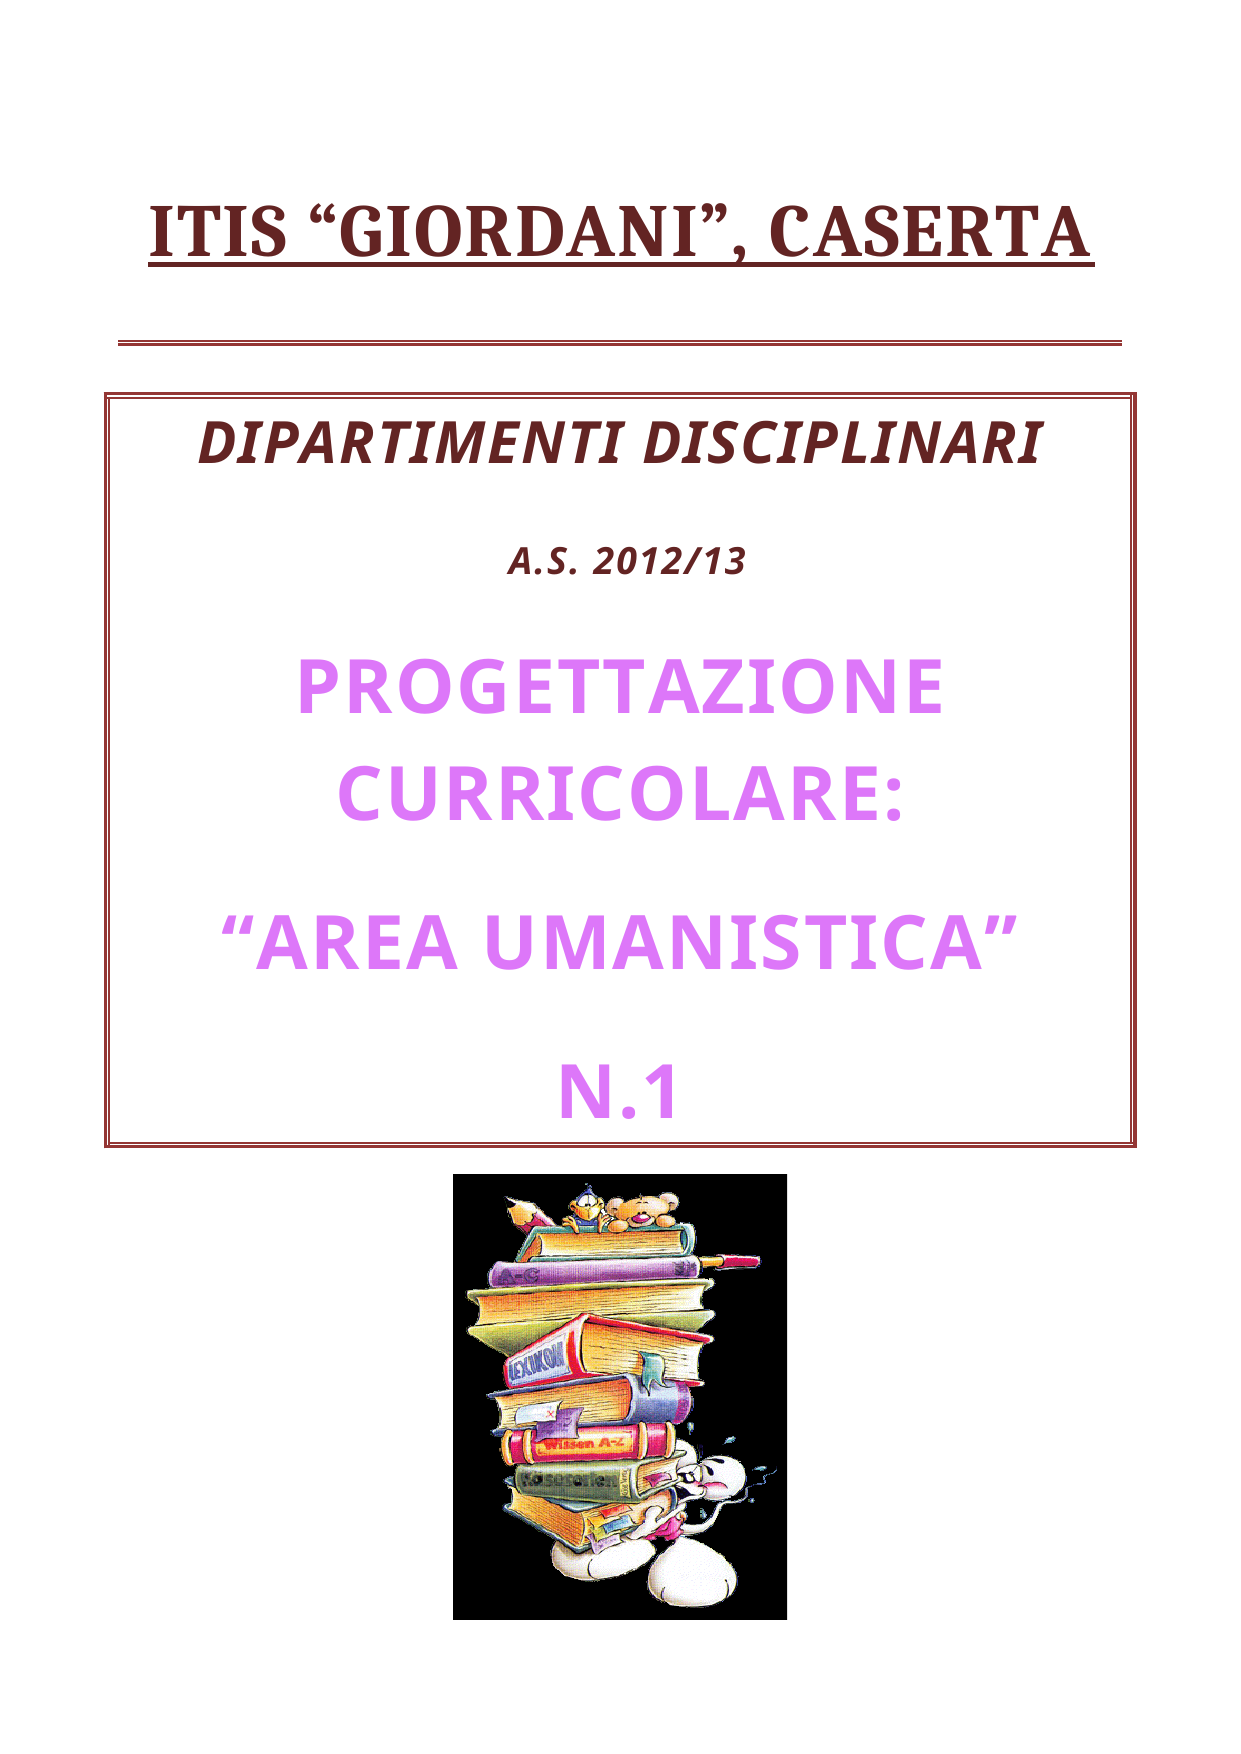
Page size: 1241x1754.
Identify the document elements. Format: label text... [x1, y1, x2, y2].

subtitle n.1 [110, 1030, 1130, 1142]
subtitle a.s. 2012/13 [110, 517, 1130, 588]
subtitle ITIS “GIORDANI”, Caserta [118, 189, 1122, 340]
subtitle Dipartimenti Disciplinari [110, 399, 1130, 480]
subtitle “Area Umanistica” [110, 881, 1130, 991]
subtitle Progettazione curricolare: [110, 624, 1130, 842]
picture [453, 1174, 788, 1620]
